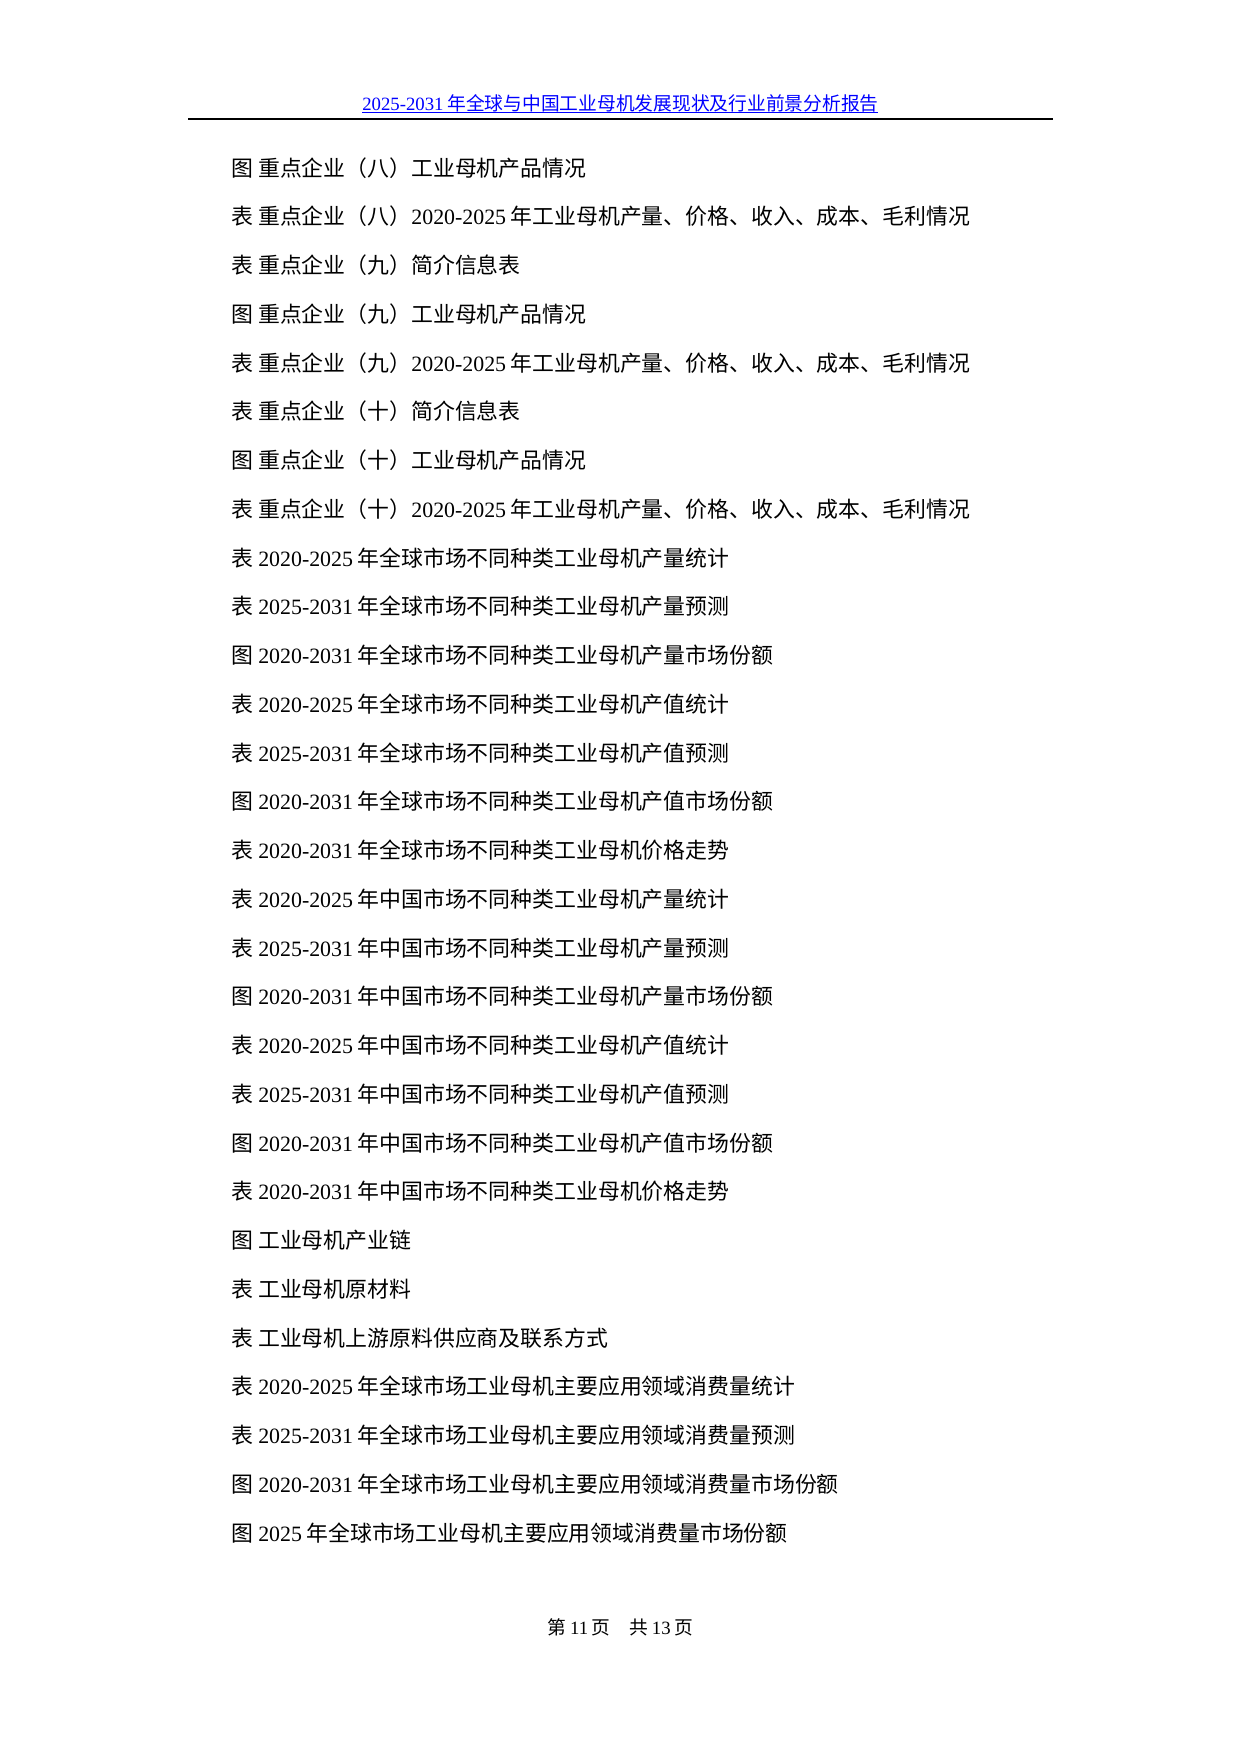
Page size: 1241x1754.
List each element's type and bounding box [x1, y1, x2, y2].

text [187, 150, 1053, 1548]
